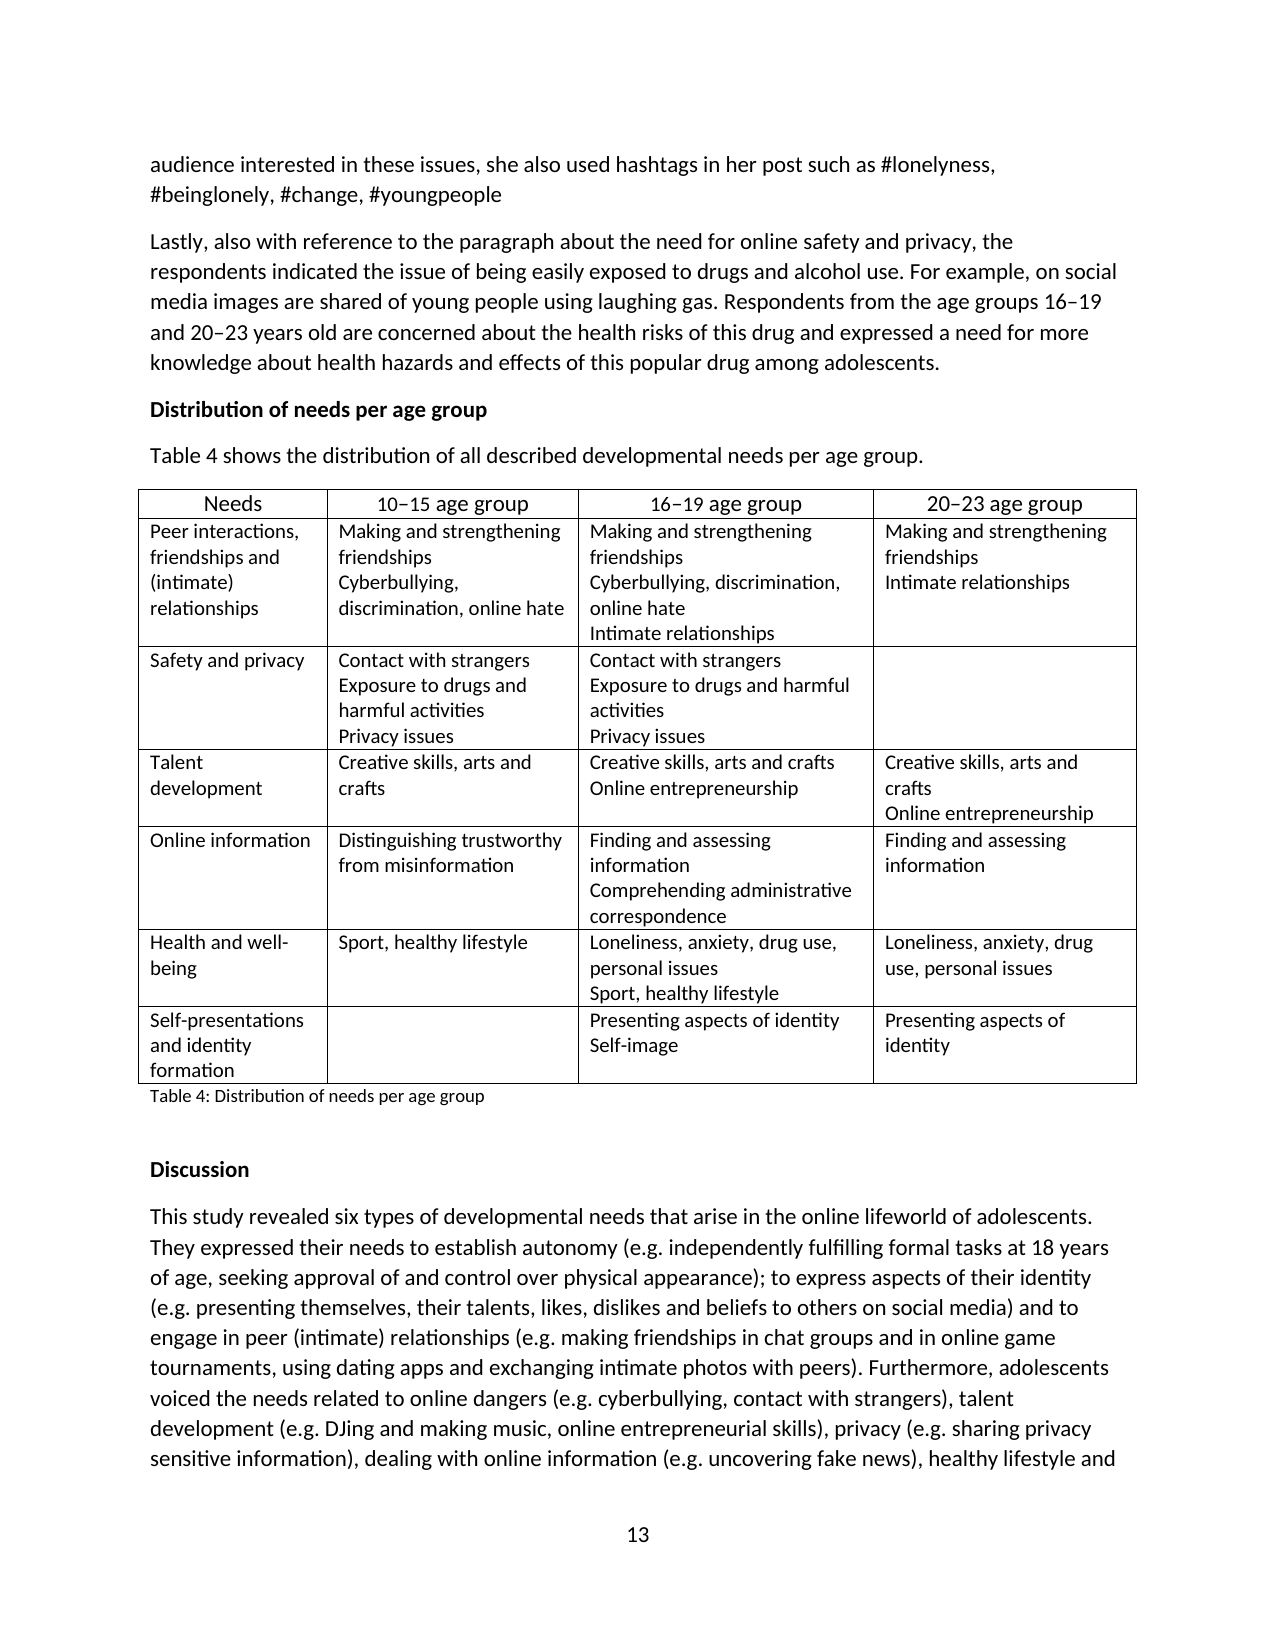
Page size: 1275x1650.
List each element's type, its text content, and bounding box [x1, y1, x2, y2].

table_cell Peer interactions, friendships and (intimate) relationships [139, 519, 327, 646]
table_cell Making and strengthening friendships Intimate relationships [874, 519, 1136, 646]
table_header 20–23 age group [874, 490, 1136, 518]
table_cell Talent development [139, 750, 327, 826]
table_cell Finding and assessing information Comprehending administrative correspondence [579, 827, 873, 928]
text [150, 150, 1125, 208]
table_cell Distinguishing trustworthy from misinformation [328, 827, 578, 928]
table_cell Health and well-being [139, 930, 327, 1006]
table_cell Safety and privacy [139, 647, 327, 748]
table_cell Making and strengthening friendships Cyberbullying, discrimination, online hate [328, 519, 578, 646]
table_header Needs [139, 490, 327, 518]
table_cell Finding and assessing information [874, 827, 1136, 928]
table_cell Creative skills, arts and crafts Online entrepreneurship [579, 750, 873, 826]
table_cell Loneliness, anxiety, drug use, personal issues [874, 930, 1136, 1006]
table_cell Creative skills, arts and crafts [328, 750, 578, 826]
text Discussion [150, 1156, 1125, 1184]
table_cell Presenting aspects of identity Self-image [579, 1007, 873, 1083]
text Table 4 shows the distribution of all described developmental needs per age group. [150, 442, 1125, 470]
table_header 10–15 age group [328, 490, 578, 518]
text Distribution of needs per age group [150, 395, 1125, 423]
table_cell Contact with strangers Exposure to drugs and harmful activities Privacy issues [579, 647, 873, 748]
table_cell [874, 647, 1136, 748]
table_cell Sport, healthy lifestyle [328, 930, 578, 1006]
table_cell Contact with strangers Exposure to drugs and harmful activities Privacy issues [328, 647, 578, 748]
table_cell Presenting aspects of identity [874, 1007, 1136, 1083]
table_cell Creative skills, arts and crafts Online entrepreneurship [874, 750, 1136, 826]
table_cell Loneliness, anxiety, drug use, personal issues Sport, healthy lifestyle [579, 930, 873, 1006]
text Lastly, also with reference to the paragraph about the need for online safety and privacy, the respondents indicated the issue of being easily exposed to drugs and alcohol use. For example, on social media images are shared of young people using laughing gas. Respondents from the age groups 16–19 and 20–23 years old are concerned about the health risks of this drug and expressed a need for more knowledge about health hazards and effects of this popular drug among adolescents. [150, 227, 1125, 376]
text Table 4: Distribution of needs per age group [150, 1084, 1125, 1107]
table_cell [328, 1007, 578, 1083]
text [150, 1202, 1125, 1472]
table_cell Self-presentations and identity formation [139, 1007, 327, 1083]
table_cell Online information [139, 827, 327, 928]
table_header 16–19 age group [579, 490, 873, 518]
table_cell Making and strengthening friendships Cyberbullying, discrimination, online hate Intimate relationships [579, 519, 873, 646]
